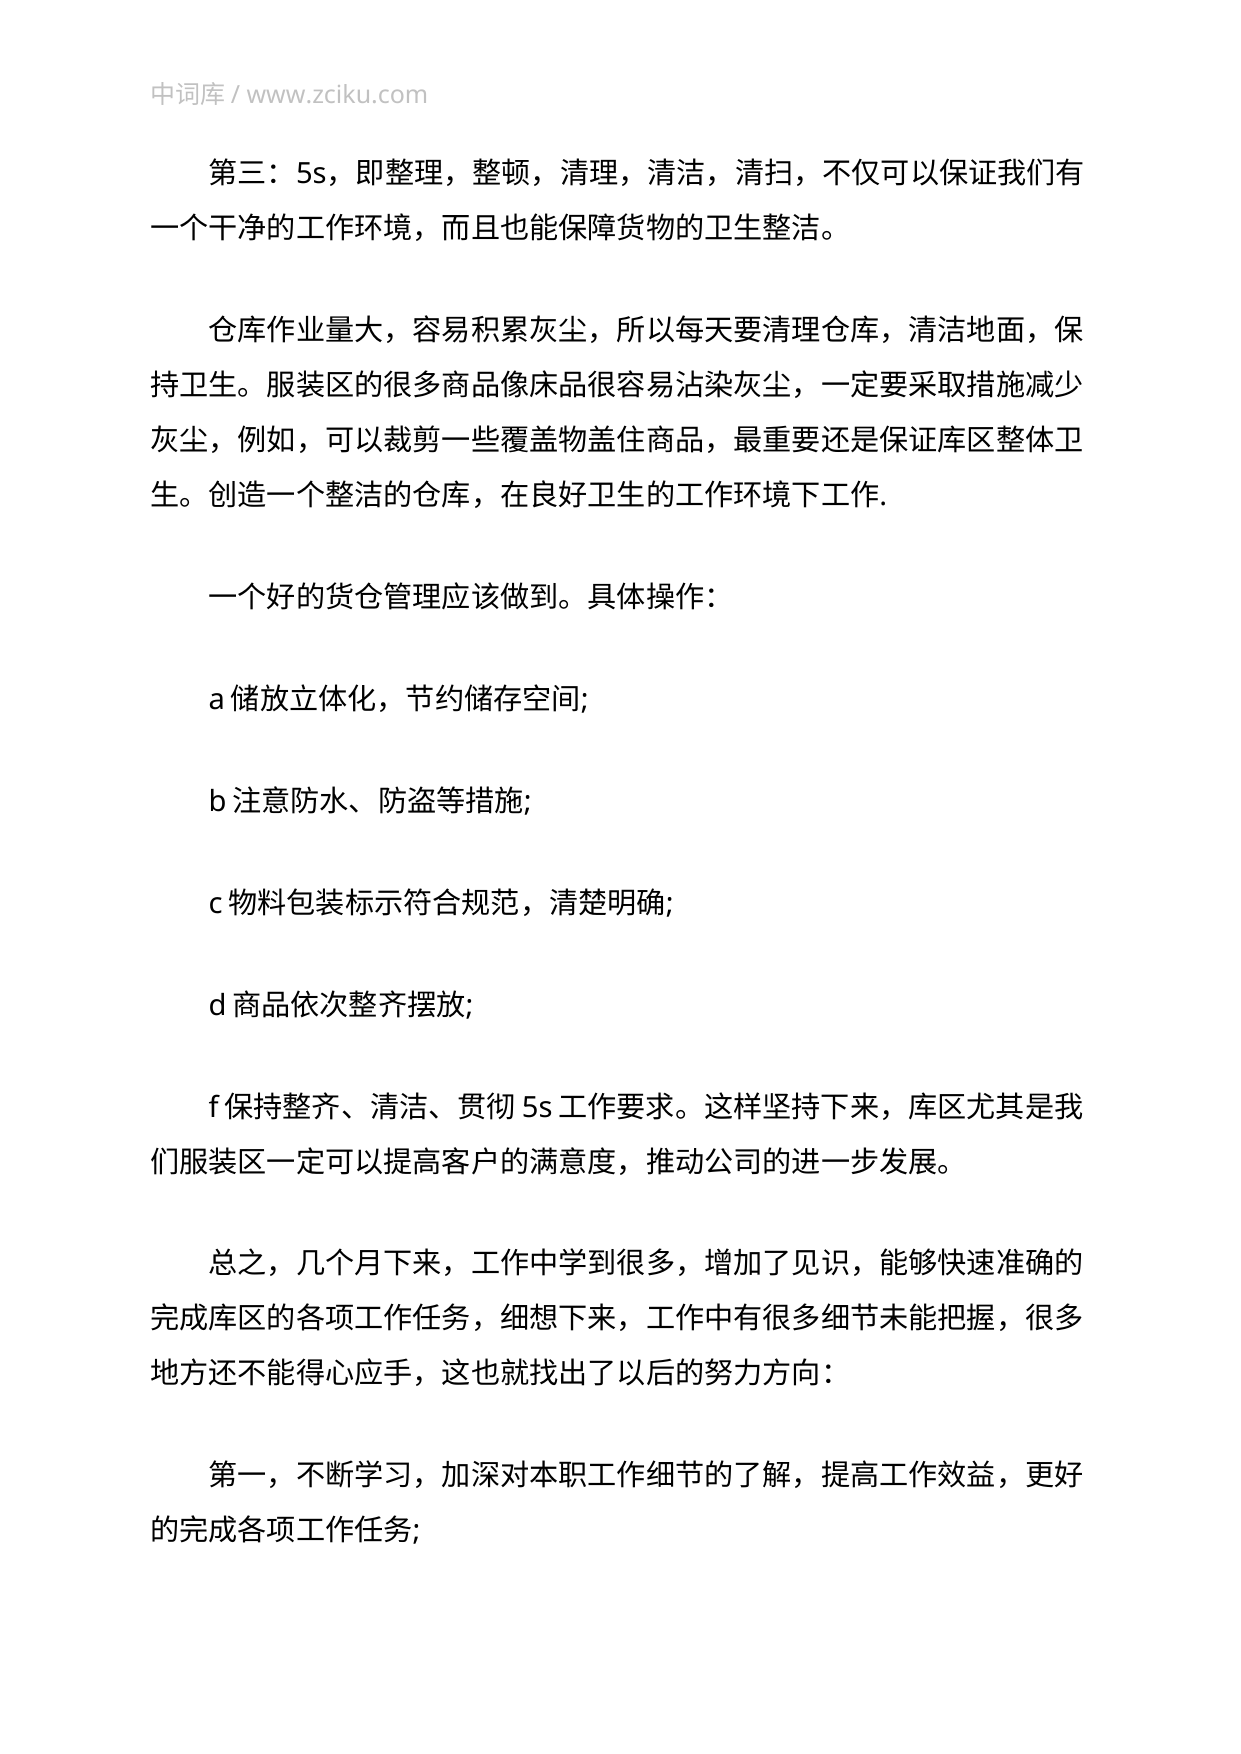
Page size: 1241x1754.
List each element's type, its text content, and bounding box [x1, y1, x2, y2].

text f保持整齐、清洁、贯彻5s工作要求。这样坚持下来，库区尤其是我们服装区一定可以提高客户的满意度，推动公司的进一步发展。 [150, 1083, 1090, 1180]
text b注意防水、防盗等措施; [150, 777, 1090, 819]
text 第一，不断学习，加深对本职工作细节的了解，提高工作效益，更好的完成各项工作任务; [150, 1451, 1090, 1549]
text 仓库作业量大，容易积累灰尘，所以每天要清理仓库，清洁地面，保持卫生。服装区的很多商品像床品很容易沾染灰尘，一定要采取措施减少灰尘，例如，可以裁剪一些覆盖物盖住商品，最重要还是保证库区整体卫生。创造一个整洁的仓库，在良好卫生的工作环境下工作. [150, 307, 1090, 514]
text 一个好的货仓管理应该做到。具体操作： [150, 573, 1090, 616]
text a储放立体化，节约储存空间; [150, 675, 1090, 718]
text d商品依次整齐摆放; [150, 981, 1090, 1023]
text 总之，几个月下来，工作中学到很多，增加了见识，能够快速准确的完成库区的各项工作任务，细想下来，工作中有很多细节未能把握，很多地方还不能得心应手，这也就找出了以后的努力方向： [150, 1240, 1090, 1392]
text c物料包装标示符合规范，清楚明确; [150, 879, 1090, 922]
text 第三：5s，即整理，整顿，清理，清洁，清扫，不仅可以保证我们有一个干净的工作环境，而且也能保障货物的卫生整洁。 [150, 150, 1090, 247]
